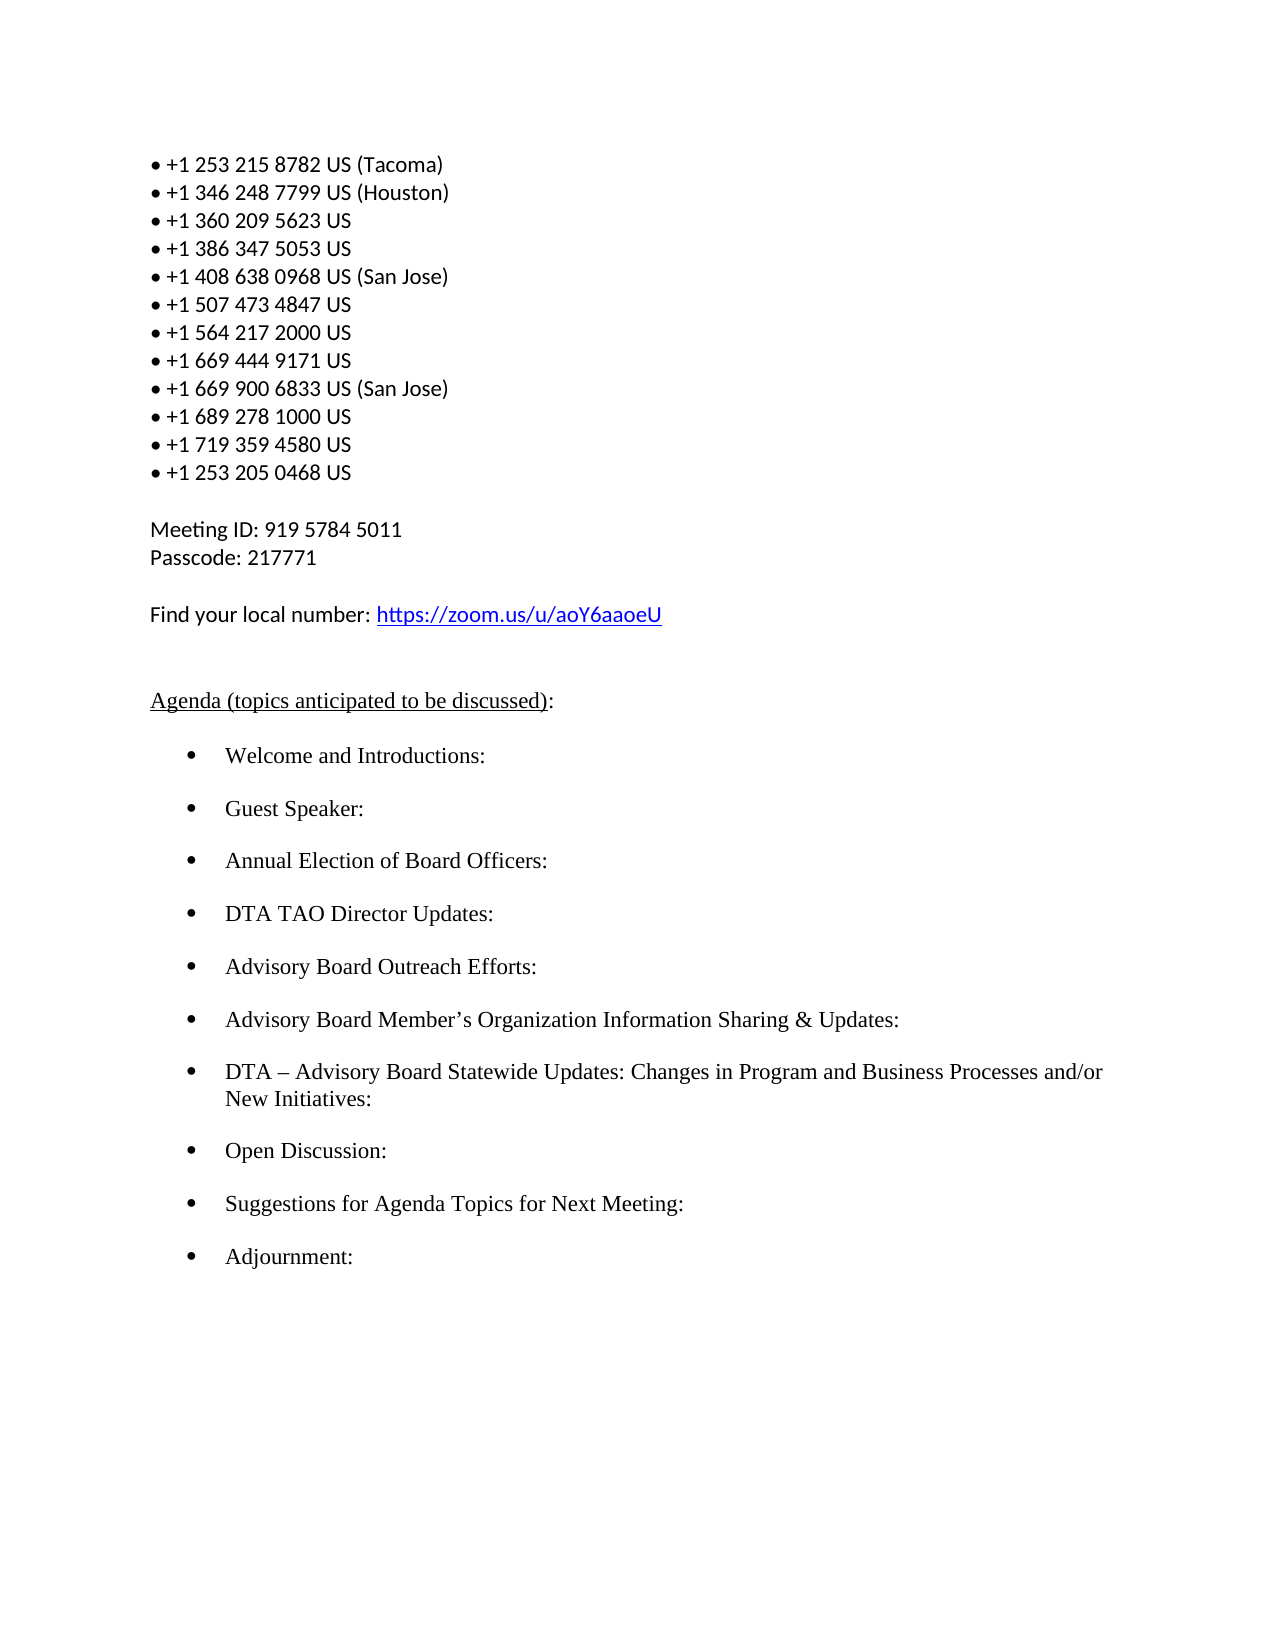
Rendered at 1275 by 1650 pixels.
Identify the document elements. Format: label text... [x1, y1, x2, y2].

text Find your local number: https://zoom.us/u/aoY6aaoeU [150, 601, 1125, 629]
list DTA TAO Director Updates: [187, 900, 1125, 927]
list DTA – Advisory Board Statewide Updates: Changes in Program and Business Processes and/or New Initiatives: [187, 1058, 1125, 1111]
list Open Discussion: [187, 1137, 1125, 1164]
list Advisory Board Member’s Organization Information Sharing & Updates: [187, 1006, 1125, 1032]
list Advisory Board Outreach Efforts: [187, 953, 1125, 979]
list Suggestions for Agenda Topics for Next Meeting: [187, 1190, 1125, 1217]
list Annual Election of Board Officers: [187, 848, 1125, 874]
text Meeting ID: 919 5784 5011 Passcode: 217771 [150, 515, 1125, 571]
list Welcome and Introductions: [187, 658, 1125, 768]
list Guest Speaker: [187, 795, 1125, 821]
list Adjournment: [187, 1243, 1125, 1269]
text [150, 150, 1125, 486]
text Agenda (topics anticipated to be discussed): [150, 687, 1087, 713]
